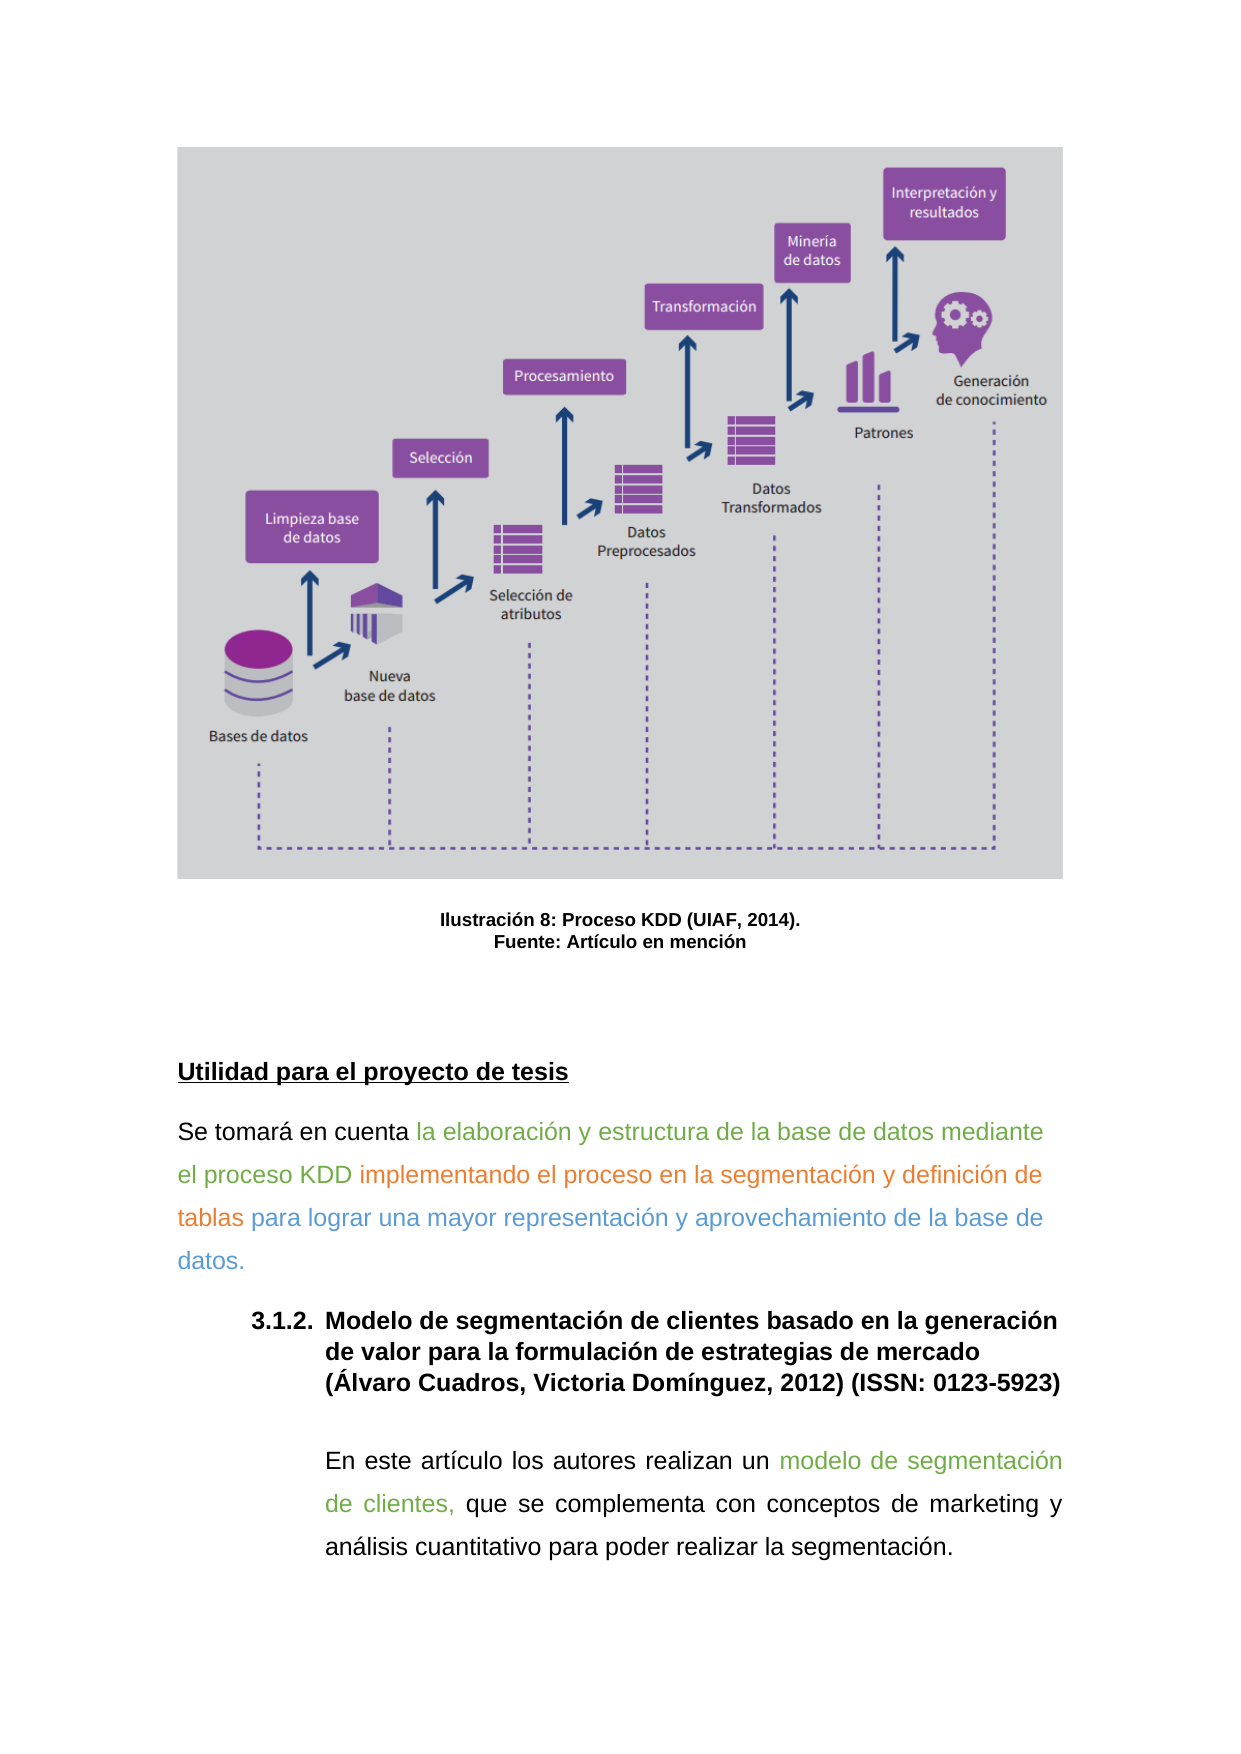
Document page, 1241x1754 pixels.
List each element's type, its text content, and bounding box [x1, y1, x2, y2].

text Se tomará en cuenta la elaboración y estructura de la base de datos mediante el proceso KDD implementando el proceso en la segmentación y definición de tablas para lograr una mayor representación y aprovechamiento de la base de datos. [177, 1117, 1063, 1275]
picture [177, 147, 1063, 879]
text Fuente: Artículo en mención [177, 931, 1063, 952]
text Utilidad para el proyecto de tesis [177, 1057, 1063, 1086]
subtitle Modelo de segmentación de clientes basado en la generación de valor para la formulación de estrategias de mercado (Álvaro Cuadros, Victoria Domínguez, 2012) (ISSN: 0123-5923) [251, 1306, 1063, 1397]
text Ilustración 8: Proceso KDD (UIAF, 2014). [177, 909, 1063, 931]
text En este artículo los autores realizan un modelo de segmentación de clientes, que se complementa con conceptos de marketing y análisis cuantitativo para poder realizar la segmentación. [325, 1446, 1063, 1561]
